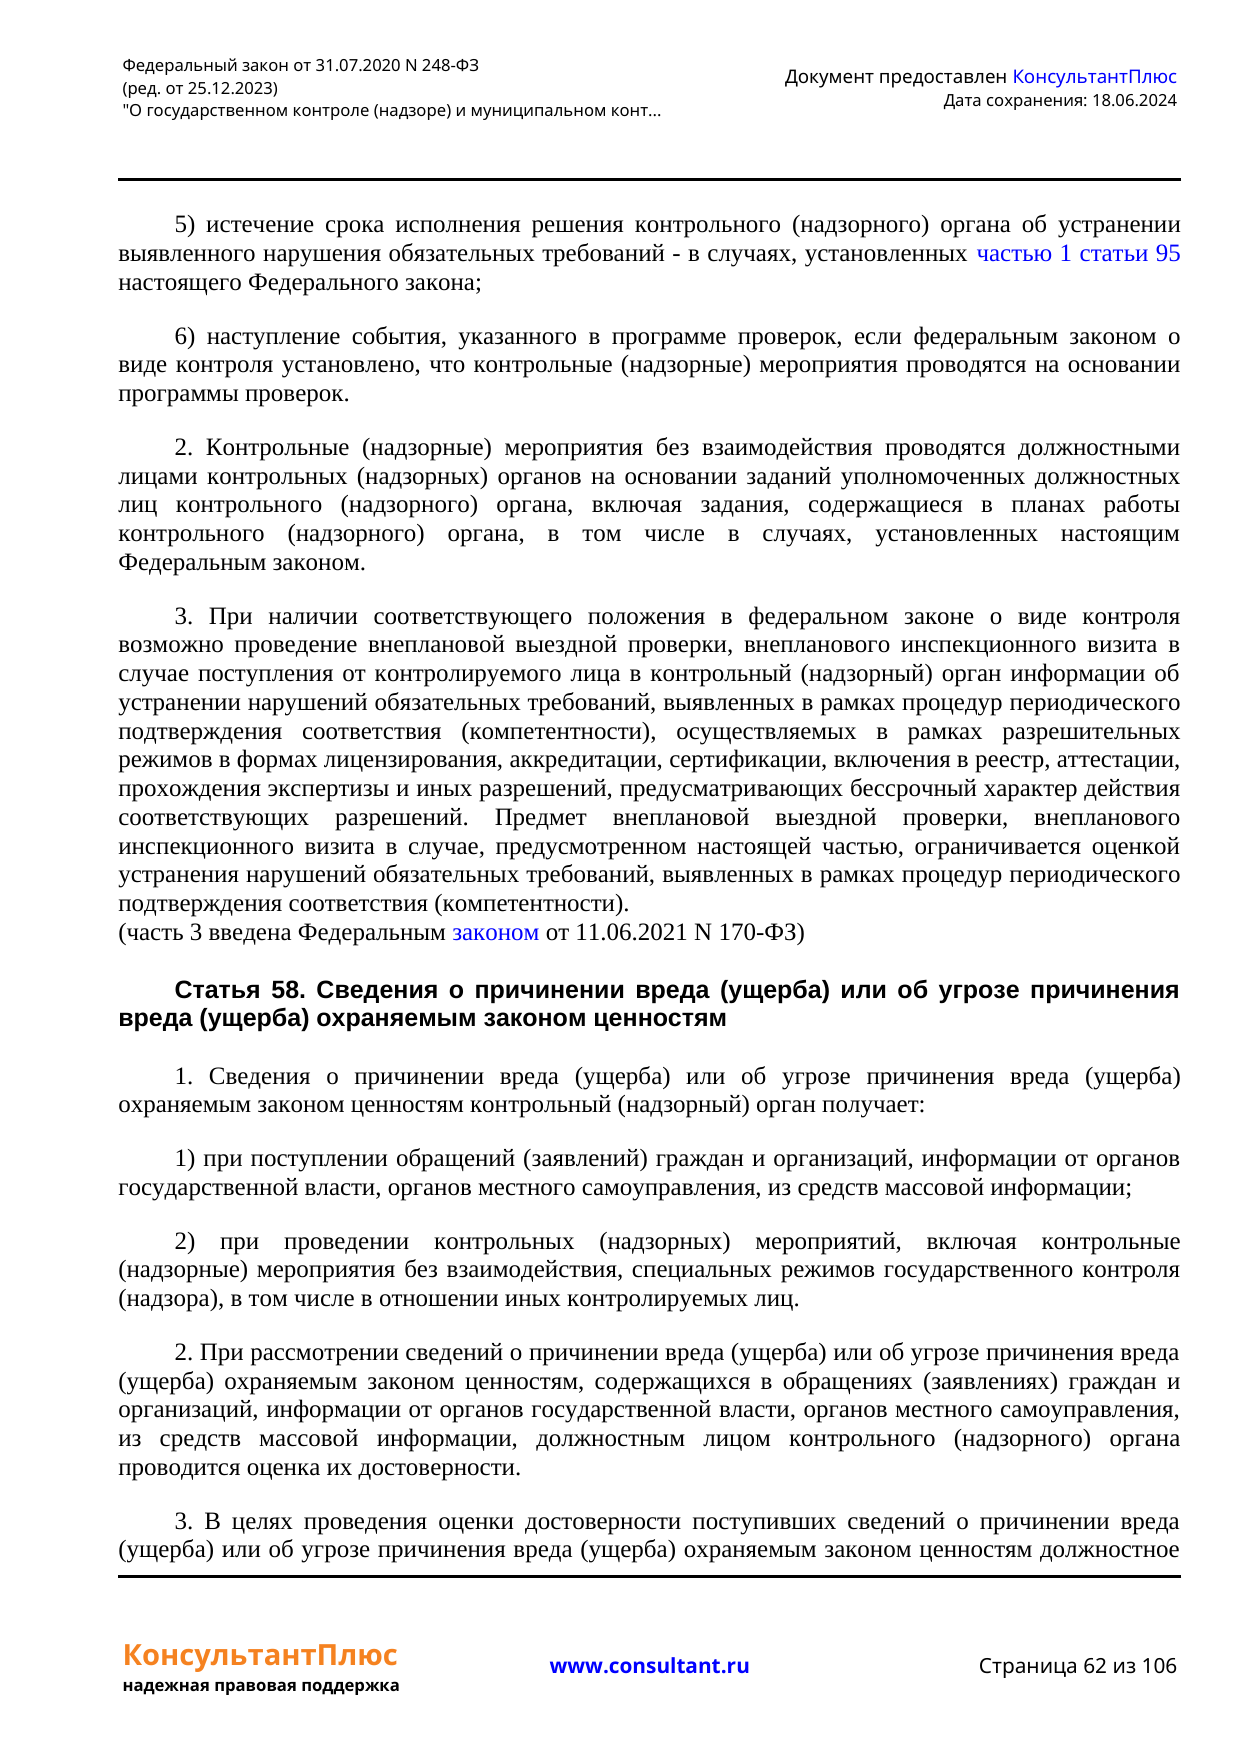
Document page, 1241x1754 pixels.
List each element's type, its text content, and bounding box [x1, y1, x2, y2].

text 6) наступление события, указанного в программе проверок, если федеральным законом о виде контроля установлено, что контрольные (надзорные) мероприятия проводятся на основании программы проверок. [118, 321, 1181, 407]
text 1) при поступлении обращений (заявлений) граждан и организаций, информации от органов государственной власти, органов местного самоуправления, из средств массовой информации; [118, 1143, 1181, 1201]
text 1. Сведения о причинении вреда (ущерба) или об угрозе причинения вреда (ущерба) охраняемым законом ценностям контрольный (надзорный) орган получает: [118, 1061, 1181, 1118]
text 3. При наличии соответствующего положения в федеральном законе о виде контроля возможно проведение внеплановой выездной проверки, внепланового инспекционного визита в случае поступления от контролируемого лица в контрольный (надзорный) орган информации об устранении нарушений обязательных требований, выявленных в рамках процедур периодического подтверждения соответствия (компетентности), осуществляемых в рамках разрешительных режимов в формах лицензирования, аккредитации, сертификации, включения в реестр, аттестации, прохождения экспертизы и иных разрешений, предусматривающих бессрочный характер действия соответствующих разрешений. Предмет внеплановой выездной проверки, внепланового инспекционного визита в случае, предусмотренном настоящей частью, ограничивается оценкой устранения нарушений обязательных требований, выявленных в рамках процедур периодического подтверждения соответствия (компетентности). [118, 601, 1181, 917]
text 2) при проведении контрольных (надзорных) мероприятий, включая контрольные (надзорные) мероприятия без взаимодействия, специальных режимов государственного контроля (надзора), в том числе в отношении иных контролируемых лиц. [118, 1226, 1181, 1312]
text 2. При рассмотрении сведений о причинении вреда (ущерба) или об угрозе причинения вреда (ущерба) охраняемым законом ценностям, содержащихся в обращениях (заявлениях) граждан и организаций, информации от органов государственной власти, органов местного самоуправления, из средств массовой информации, должностным лицом контрольного (надзорного) органа проводится оценка их достоверности. [118, 1337, 1181, 1481]
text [118, 1506, 1181, 1563]
text 2. Контрольные (надзорные) мероприятия без взаимодействия проводятся должностными лицами контрольных (надзорных) органов на основании заданий уполномоченных должностных лиц контрольного (надзорного) органа, включая задания, содержащиеся в планах работы контрольного (надзорного) органа, в том числе в случаях, установленных настоящим Федеральным законом. [118, 432, 1181, 576]
text (часть 3 введена Федеральным законом от 11.06.2021 N 170-ФЗ) [118, 917, 1181, 946]
title Статья 58. Сведения о причинении вреда (ущерба) или об угрозе причинения вреда (ущерба) охраняемым законом ценностям [118, 974, 1181, 1032]
text 5) истечение срока исполнения решения контрольного (надзорного) органа об устранении выявленного нарушения обязательных требований - в случаях, установленных частью 1 статьи 95 настоящего Федерального закона; [118, 209, 1181, 296]
